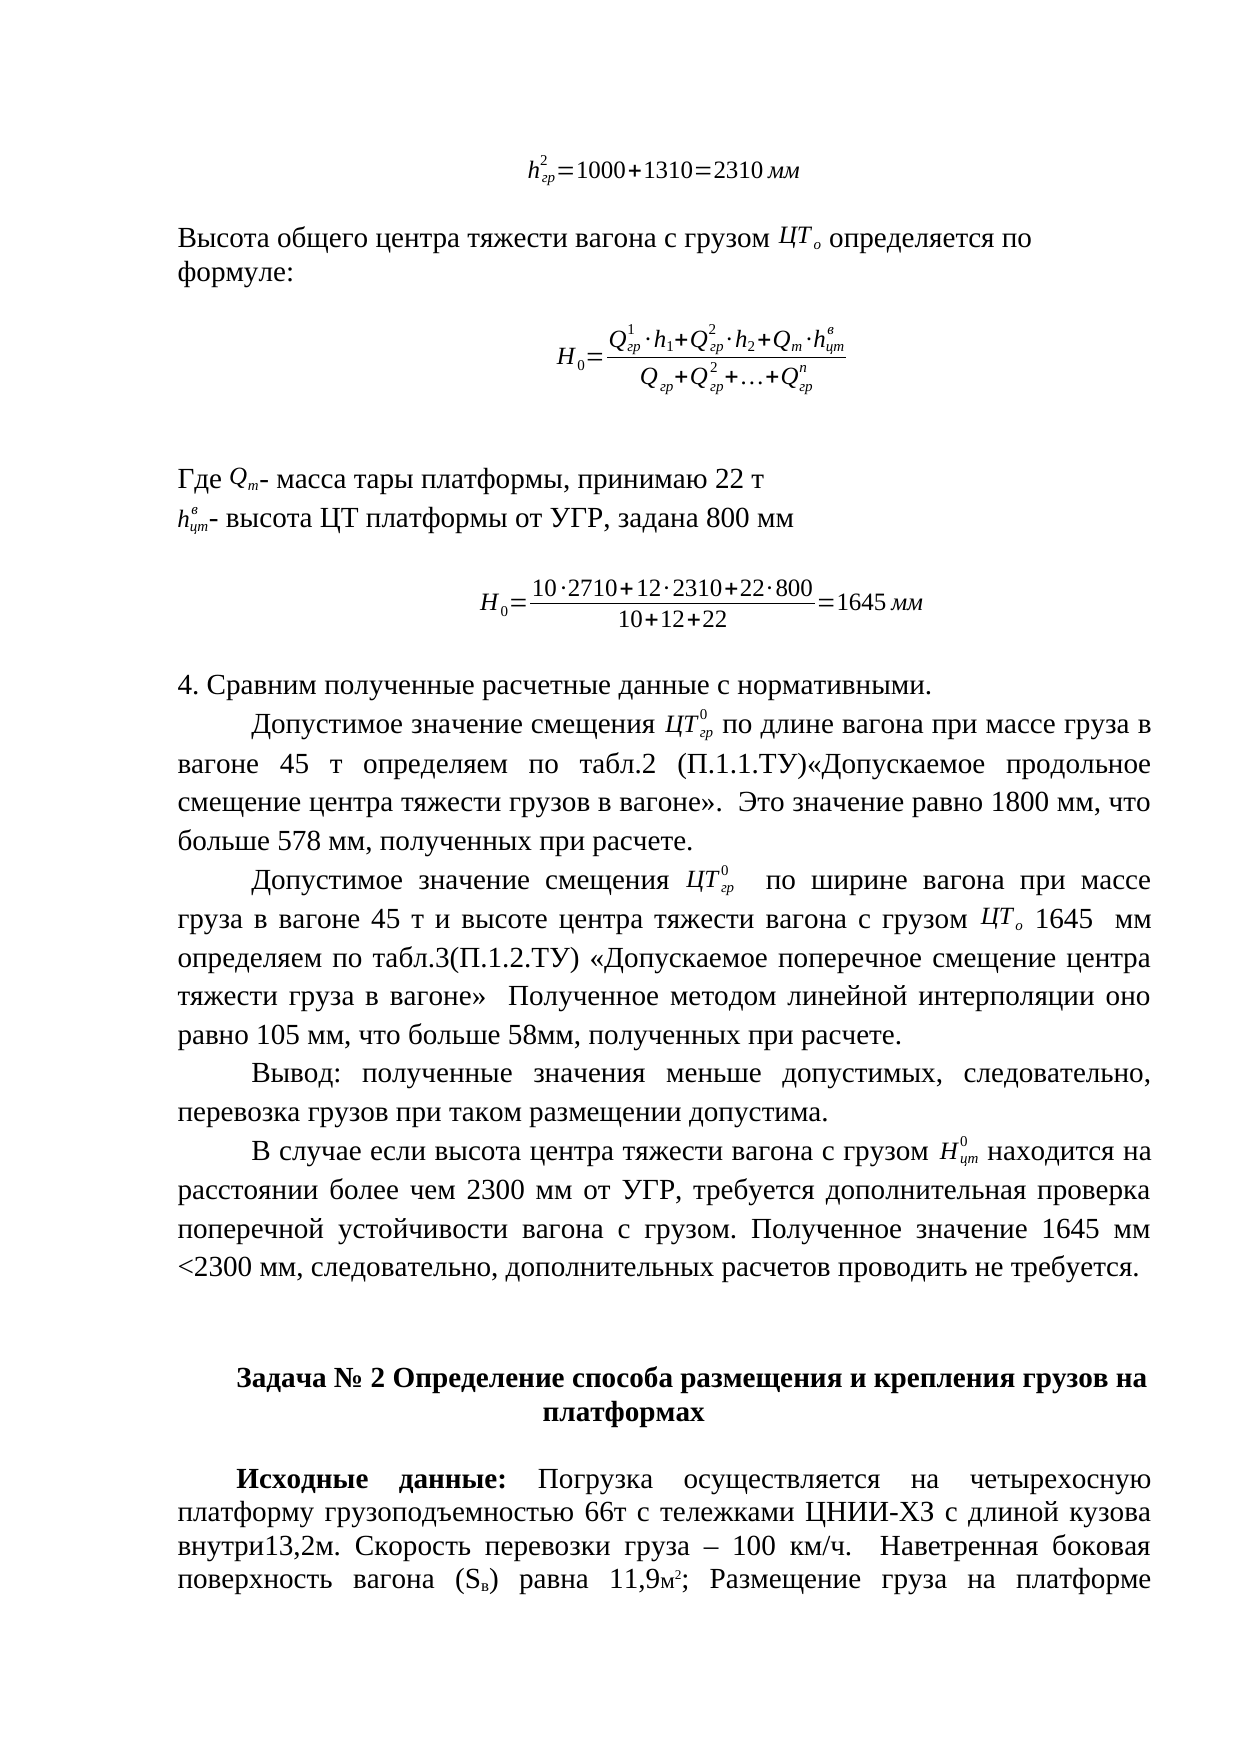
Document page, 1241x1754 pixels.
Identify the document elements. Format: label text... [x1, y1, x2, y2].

text - высота ЦТ платформы от УГР, задана 800 мм [177, 500, 1152, 536]
text В случае если высота центра тяжести вагона с грузом находится на расстоянии более чем 2300 мм от УГР, требуется дополнительная проверка поперечной устойчивости вагона с грузом. Полученное значение 1645 мм <2300 мм, следовательно, дополнительных расчетов проводить не требуется. [177, 1132, 1152, 1283]
text Вывод: полученные значения меньше допустимых, следовательно, перевозка грузов при таком размещении допустима. [177, 1055, 1152, 1127]
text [177, 1461, 1152, 1595]
text 4. Сравним полученные расчетные данные с нормативными. [177, 667, 1152, 701]
text Допустимое значение смещения по ширине вагона при массе груза в вагоне 45 т и высоте центра тяжести вагона с грузом 1645 мм определяем по табл.3(П.1.2.ТУ) «Допускаемое поперечное смещение центра тяжести груза в вагоне» Полученное методом линейной интерполяции оно равно 105 мм, что больше 58мм, полученных при расчете. [177, 861, 1152, 1050]
text Задача № 2 Определение способа размещения и крепления грузов на [177, 1360, 1152, 1394]
text платформах [177, 1394, 1152, 1427]
text Высота общего центра тяжести вагона с грузом определяется по формуле: [177, 220, 1152, 287]
text Где - масса тары платформы, принимаю 22 т [177, 461, 1152, 495]
text Допустимое значение смещения по длине вагона при массе груза в вагоне 45 т определяем по табл.2 (П.1.1.ТУ)«Допускаемое продольное смещение центра тяжести грузов в вагоне». Это значение равно 1800 мм, что больше 578 мм, полученных при расчете. [177, 706, 1152, 856]
